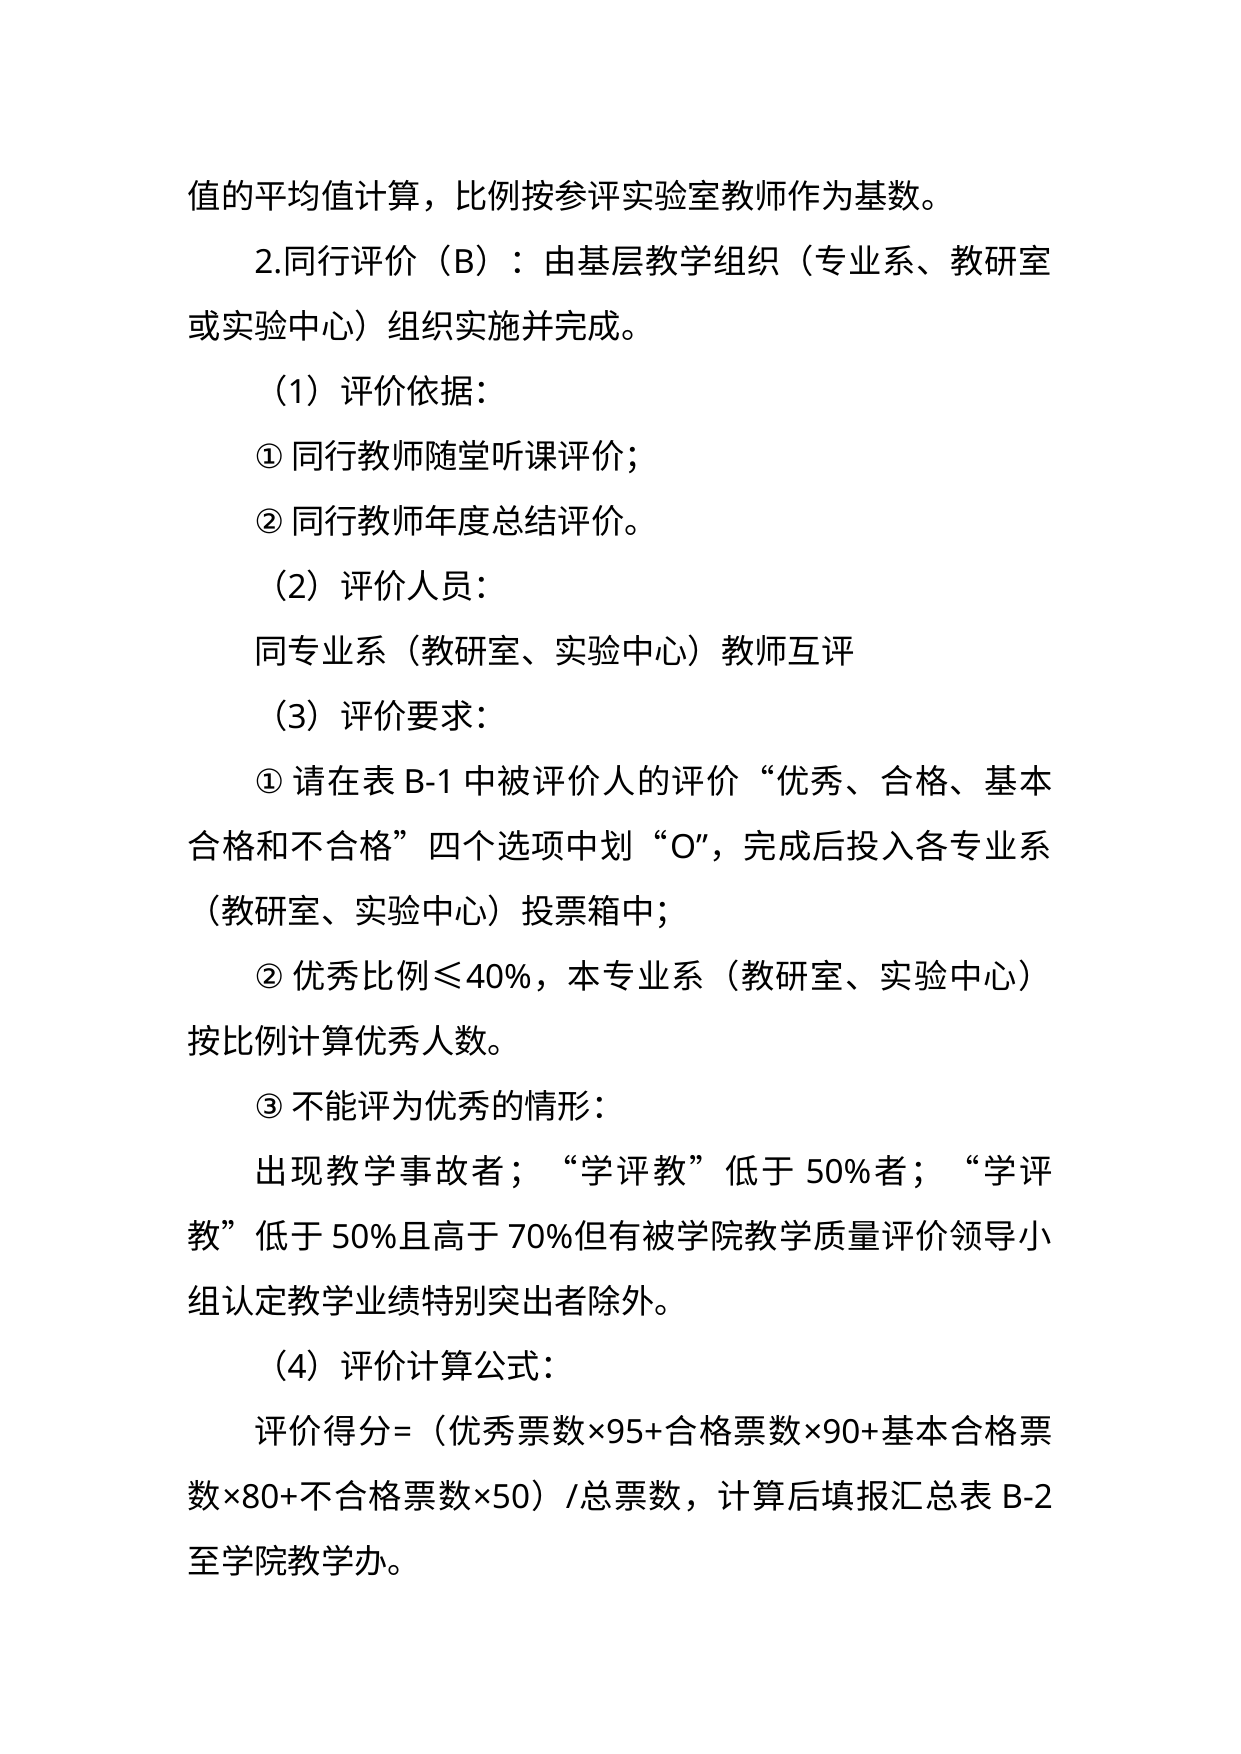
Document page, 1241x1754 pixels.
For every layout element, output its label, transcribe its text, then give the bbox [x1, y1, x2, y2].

list 2.同行评价（B）：由基层教学组织（专业系、教研室或实验中心）组织实施并完成。 [187, 227, 1053, 357]
list 出现教学事故者；“学评教”低于50%者；“学评教”低于50%且高于70%但有被学院教学质量评价领导小组认定教学业绩特别突出者除外。 [187, 1137, 1053, 1332]
list （1）评价依据： [187, 357, 1053, 422]
list ①请在表B-1中被评价人的评价“优秀、合格、基本合格和不合格”四个选项中划“O”，完成后投入各专业系（教研室、实验中心）投票箱中； [187, 747, 1053, 942]
list （4）评价计算公式： [187, 1332, 1053, 1397]
list 同专业系（教研室、实验中心）教师互评 [187, 617, 1053, 682]
list （2）评价人员： [187, 552, 1053, 617]
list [187, 162, 1053, 227]
list ②优秀比例≤40%，本专业系（教研室、实验中心）按比例计算优秀人数。 [187, 942, 1053, 1072]
list ③不能评为优秀的情形： [187, 1072, 1053, 1137]
list ②同行教师年度总结评价。 [187, 487, 1053, 552]
list 评价得分=（优秀票数×95+合格票数×90+基本合格票数×80+不合格票数×50）/总票数，计算后填报汇总表B-2至学院教学办。 [187, 1397, 1053, 1592]
list （3）评价要求： [187, 682, 1053, 747]
list ①同行教师随堂听课评价； [187, 422, 1053, 487]
